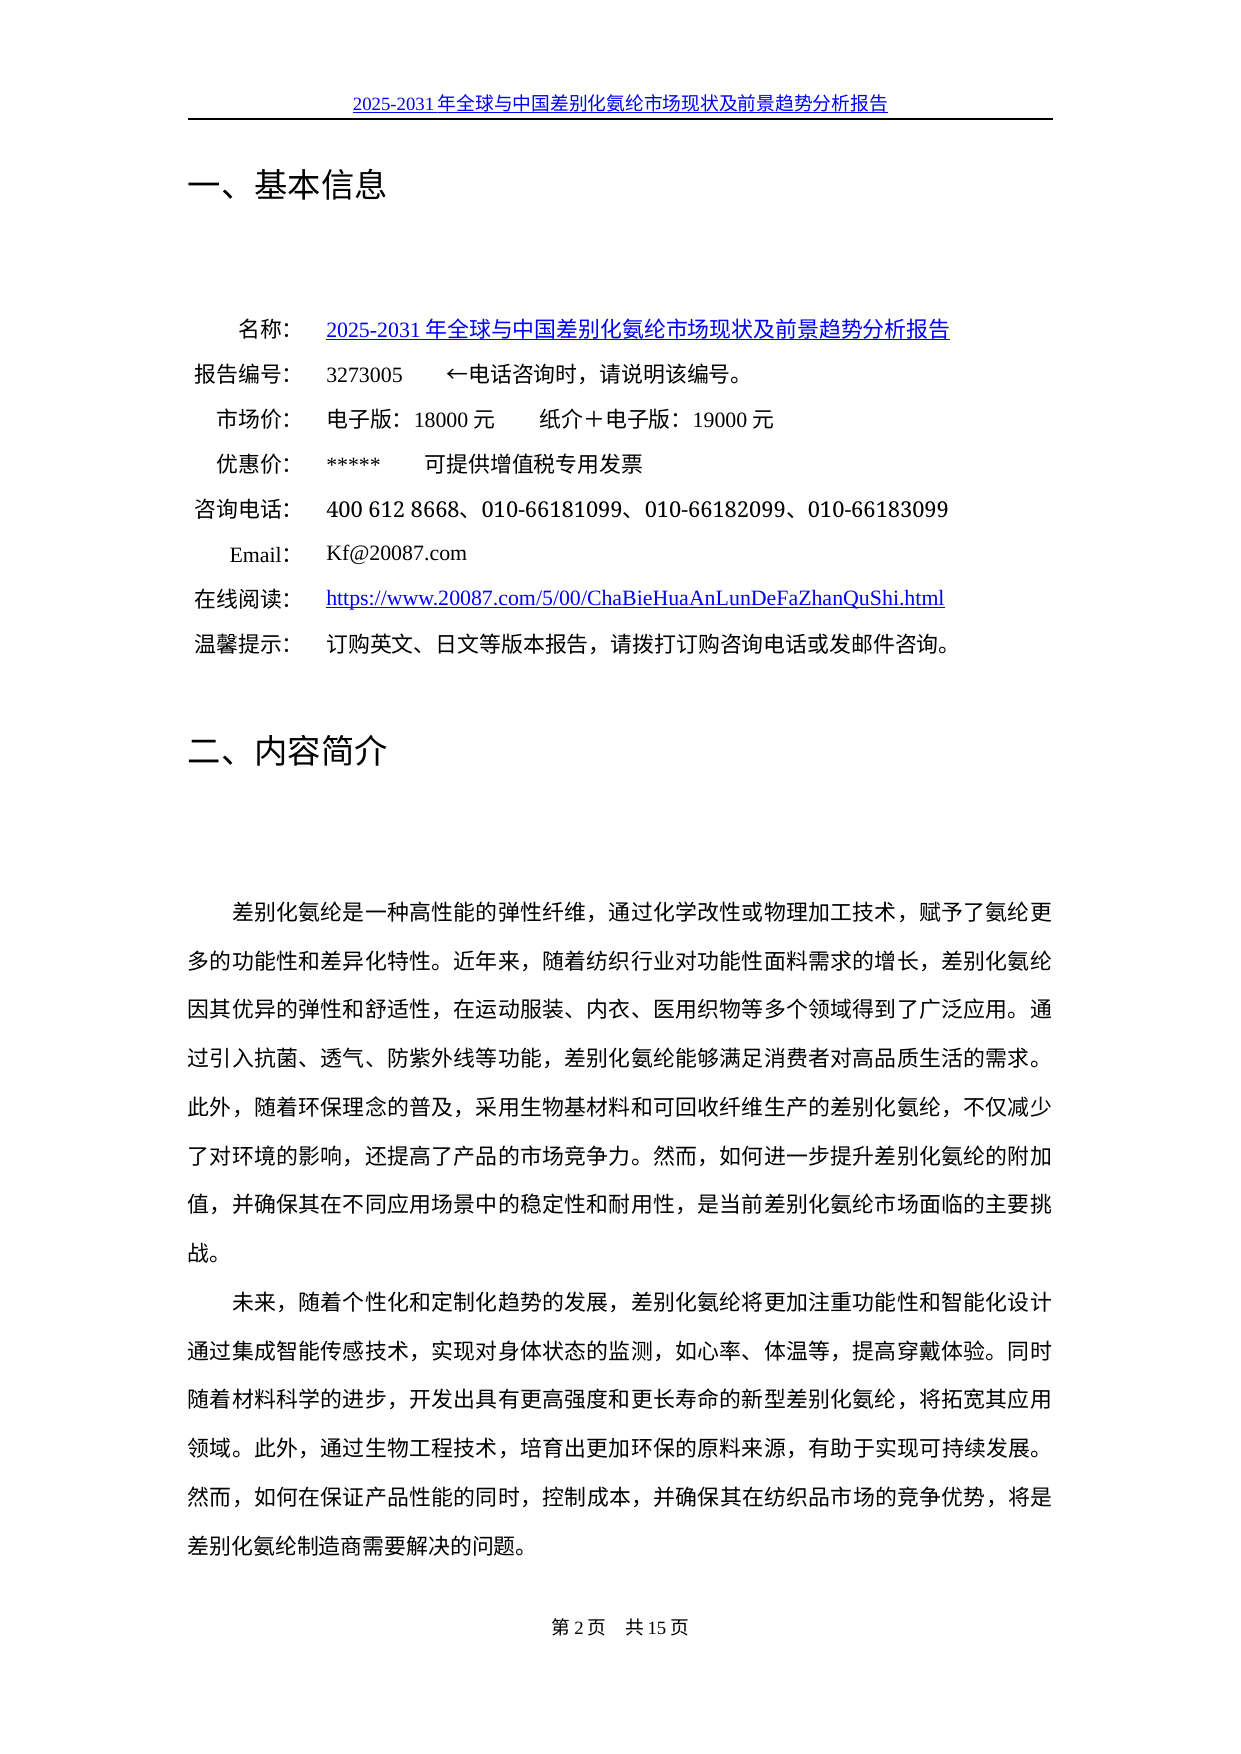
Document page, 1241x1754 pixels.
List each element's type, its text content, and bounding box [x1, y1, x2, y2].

table_cell 3273005 ←电话咨询时，请说明该编号。 [315, 357, 1073, 402]
table_cell 报告编号： [167, 357, 315, 402]
table_cell 400 612 8668、010-66181099、010-66182099、010-66183099 [315, 492, 1073, 537]
table_cell Email： [167, 537, 315, 582]
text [187, 894, 1053, 1561]
table_header 2025-2031年全球与中国差别化氨纶市场现状及前景趋势分析报告 [315, 312, 1073, 357]
table_cell Kf@20087.com [315, 537, 1073, 582]
table_cell 咨询电话： [167, 492, 315, 537]
table_cell 订购英文、日文等版本报告，请拨打订购咨询电话或发邮件咨询。 [315, 627, 1073, 672]
table_cell ***** 可提供增值税专用发票 [315, 447, 1073, 492]
table_cell 电子版：18000 元 纸介＋电子版：19000 元 [315, 402, 1073, 447]
table_cell 市场价： [167, 402, 315, 447]
title 一、基本信息 [187, 150, 1053, 215]
table_cell 在线阅读： [167, 582, 315, 627]
table_cell 温馨提示： [167, 627, 315, 672]
table_cell [315, 582, 1073, 627]
table_cell 优惠价： [167, 447, 315, 492]
title 二、内容简介 [187, 717, 1053, 782]
table_header 名称： [167, 312, 315, 357]
